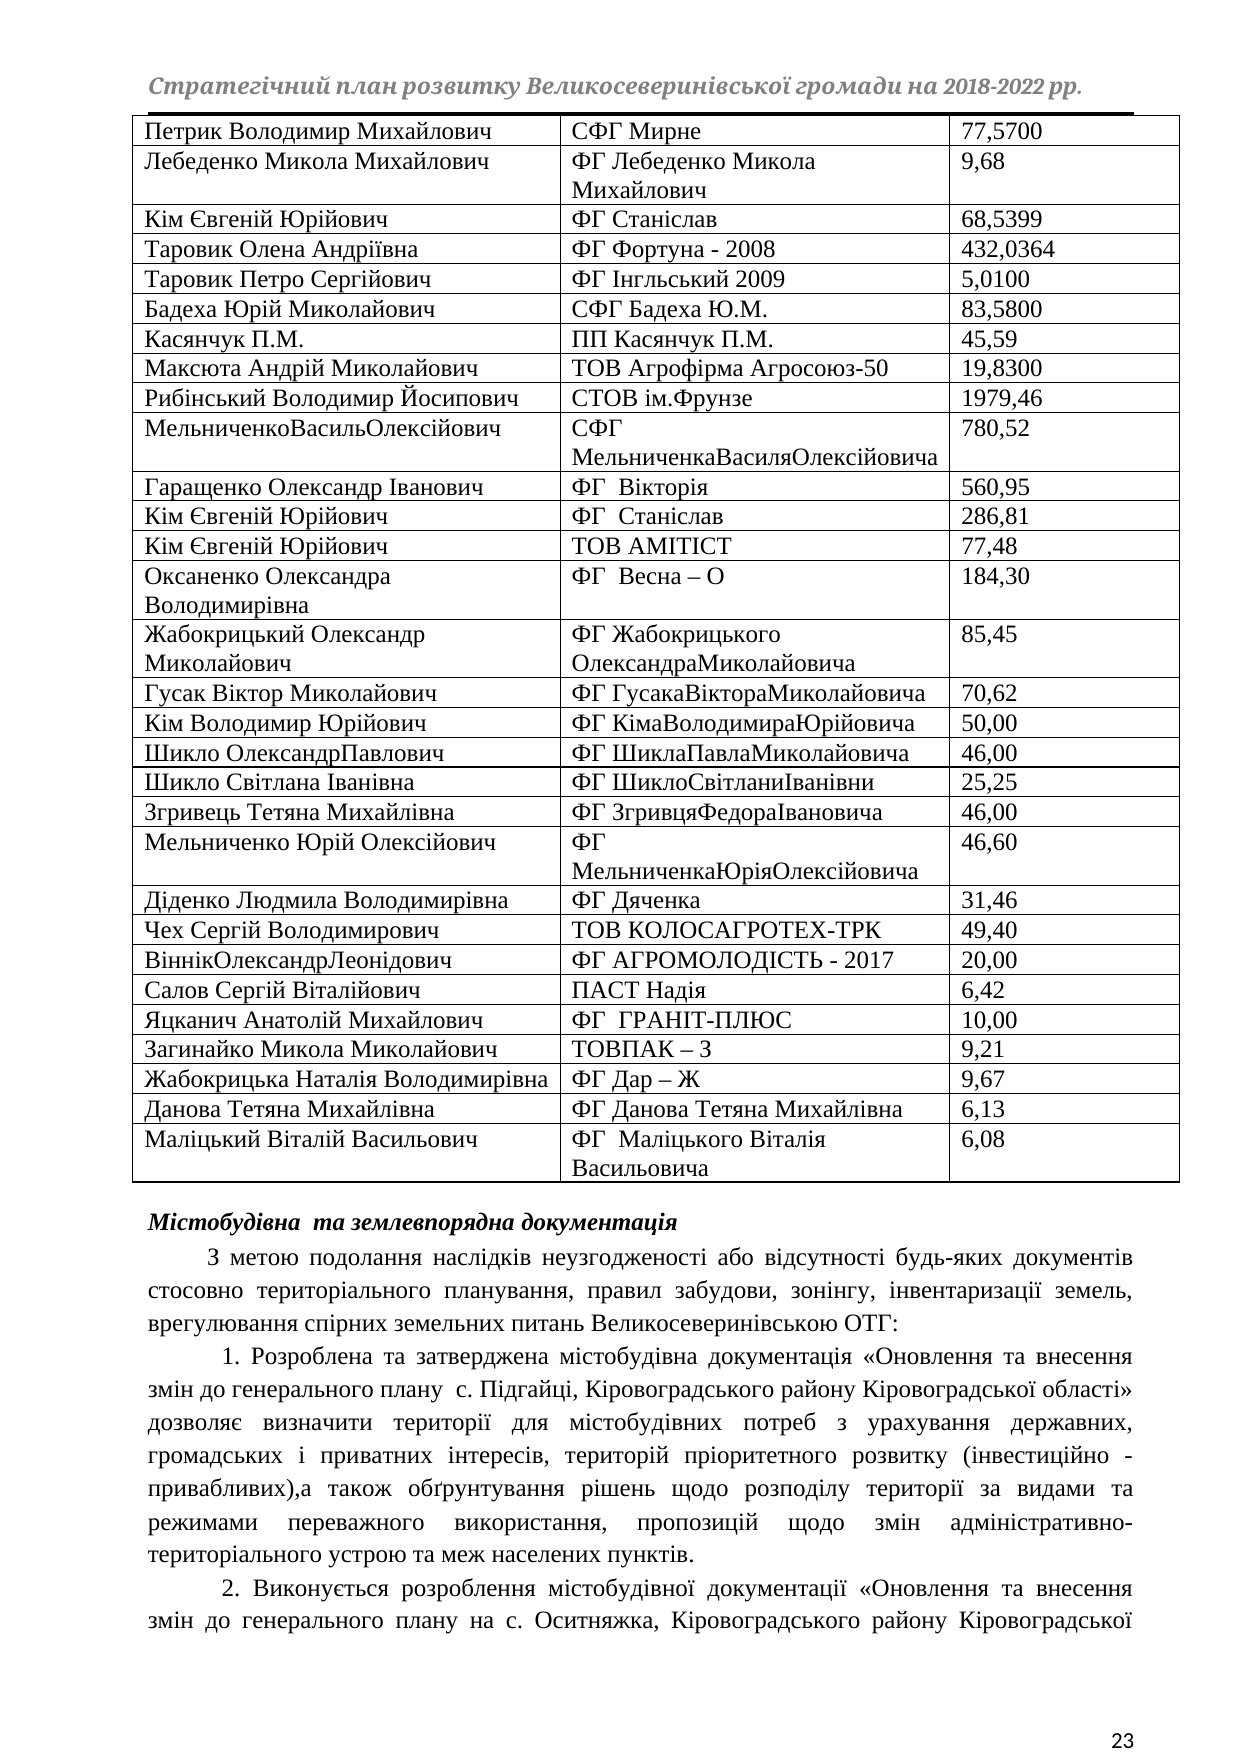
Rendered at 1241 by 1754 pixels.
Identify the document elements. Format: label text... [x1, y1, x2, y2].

table_cell Яцканич Анатолій Михайлович [133, 1005, 560, 1033]
table_cell 286,81 [950, 501, 1179, 530]
table_cell Мельниченко Юрій Олексійович [133, 827, 560, 884]
table_cell Петрик Володимир Михайлович [133, 116, 560, 145]
table_cell 49,40 [950, 915, 1179, 944]
table_cell 5,0100 [950, 264, 1179, 293]
table_cell ТОВ АМІТІСТ [561, 531, 949, 560]
table_cell ФГ ГРАНІТ-ПЛЮС [561, 1005, 949, 1033]
table_cell Гусак Віктор Миколайович [133, 678, 560, 707]
table_cell ВіннікОлександрЛеонідович [133, 945, 560, 974]
table_cell Таровик Олена Андріївна [133, 234, 560, 263]
table_cell ФГ Маліцького Віталія Васильовича [561, 1124, 949, 1181]
table_cell Рибінський Володимир Йосипович [133, 383, 560, 412]
table_cell 70,62 [950, 678, 1179, 707]
table_cell ФГ Вікторія [561, 472, 949, 500]
table_cell Касянчук П.М. [133, 324, 560, 352]
table_cell 85,45 [950, 620, 1179, 677]
table_cell Шикло ОлександрПавлович [133, 738, 560, 766]
table_cell Данова Тетяна Михайлівна [133, 1094, 560, 1123]
table_cell 9,21 [950, 1035, 1179, 1063]
table_cell СФГ МельниченкаВасиляОлексійовича [561, 413, 949, 471]
table_cell Чех Сергій Володимирович [133, 915, 560, 944]
table_cell 50,00 [950, 708, 1179, 737]
table_cell 9,67 [950, 1064, 1179, 1093]
table_cell 46,00 [950, 797, 1179, 826]
table_cell ФГ Станіслав [561, 205, 949, 233]
table_cell СТОВ ім.Фрунзе [561, 383, 949, 412]
table_cell ПАСТ Надія [561, 975, 949, 1004]
table_cell 560,95 [950, 472, 1179, 500]
table_cell Кім Євгеній Юрійович [133, 205, 560, 233]
table_cell Жабокрицька Наталія Володимирівна [133, 1064, 560, 1093]
table_cell ФГ Дар – Ж [561, 1064, 949, 1093]
table_cell ФГ Жабокрицького ОлександраМиколайовича [561, 620, 949, 677]
table_cell ФГ ШиклаПавлаМиколайовича [561, 738, 949, 766]
table_cell Кім Володимир Юрійович [133, 708, 560, 737]
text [148, 1573, 1134, 1634]
table_cell ФГ МельниченкаЮріяОлексійовича [561, 827, 949, 884]
table_cell СФГ Бадеха Ю.М. [561, 294, 949, 323]
table_cell 31,46 [950, 886, 1179, 914]
table_cell Салов Сергій Віталійович [133, 975, 560, 1004]
table_cell 46,60 [950, 827, 1179, 884]
table_cell Лебеденко Микола Михайлович [133, 146, 560, 203]
table_cell ПП Касянчук П.М. [561, 324, 949, 352]
table_cell 6,08 [950, 1124, 1179, 1181]
table_cell Шикло Світлана Іванівна [133, 768, 560, 796]
table_cell 68,5399 [950, 205, 1179, 233]
table_cell 432,0364 [950, 234, 1179, 263]
table_cell 19,8300 [950, 354, 1179, 382]
table_cell Діденко Людмила Володимирівна [133, 886, 560, 914]
table_cell Таровик Петро Сергійович [133, 264, 560, 293]
table_cell ФГ Данова Тетяна Михайлівна [561, 1094, 949, 1123]
table_cell 10,00 [950, 1005, 1179, 1033]
table_cell 184,30 [950, 561, 1179, 618]
table_cell МельниченкоВасильОлексійович [133, 413, 560, 471]
table_cell ТОВ Агрофірма Агросоюз-50 [561, 354, 949, 382]
table_cell СФГ Мирне [561, 116, 949, 145]
table_cell 6,42 [950, 975, 1179, 1004]
table_cell ФГ Дяченка [561, 886, 949, 914]
table_cell ТОВПАК – З [561, 1035, 949, 1063]
table_cell Жабокрицький Олександр Миколайович [133, 620, 560, 677]
table_cell 46,00 [950, 738, 1179, 766]
table_cell Гаращенко Олександр Іванович [133, 472, 560, 500]
table_cell Кім Євгеній Юрійович [133, 501, 560, 530]
table_cell ФГ Весна – О [561, 561, 949, 618]
table_cell 9,68 [950, 146, 1179, 203]
table_cell 6,13 [950, 1094, 1179, 1123]
subtitle Містобудівна та землевпорядна документація [148, 1207, 1134, 1236]
table_cell Кім Євгеній Юрійович [133, 531, 560, 560]
table_cell ФГ ГусакаВіктораМиколайовича [561, 678, 949, 707]
table_cell 77,48 [950, 531, 1179, 560]
table_cell ФГ ЗгривцяФедораІвановича [561, 797, 949, 826]
table_cell 20,00 [950, 945, 1179, 974]
table_cell Максюта Андрій Миколайович [133, 354, 560, 382]
text 1. Розроблена та затверджена містобудівна документація «Оновлення та внесення змін до генерального плану с. Підгайці, Кіровоградського району Кіровоградської області» дозволяє визначити території для містобудівних потреб з урахування державних, громадських і приватних інтересів, територій пріоритетного розвитку (інвестиційно - привабливих),а також обґрунтування рішень щодо розподілу території за видами та режимами переважного використання, пропозицій щодо змін адміністративно- територіального устрою та меж населених пунктів. [148, 1341, 1134, 1568]
table_cell ФГ АГРОМОЛОДІСТЬ - 2017 [561, 945, 949, 974]
table_cell Маліцький Віталій Васильович [133, 1124, 560, 1181]
table_cell ФГ КімаВолодимираЮрійовича [561, 708, 949, 737]
table_cell 780,52 [950, 413, 1179, 471]
table_cell ТОВ КОЛОСАГРОТЕХ-ТРК [561, 915, 949, 944]
table_cell 77,5700 [950, 116, 1179, 145]
table_cell 45,59 [950, 324, 1179, 352]
table_cell 25,25 [950, 768, 1179, 796]
table_cell Оксаненко Олександра Володимирівна [133, 561, 560, 618]
table_cell Згривець Тетяна Михайлівна [133, 797, 560, 826]
table_cell 1979,46 [950, 383, 1179, 412]
table_cell 83,5800 [950, 294, 1179, 323]
table_cell ФГ Станіслав [561, 501, 949, 530]
table_cell ФГ Лебеденко Микола Михайлович [561, 146, 949, 203]
table_cell ФГ ШиклоСвітланиІванівни [561, 768, 949, 796]
table_cell ФГ Інгльський 2009 [561, 264, 949, 293]
subtitle З метою подолання наслідків неузгодженості або відсутності будь-яких документів стосовно територіального планування, правил забудови, зонінгу, інвентаризації земель, врегулювання спірних земельних питань Великосеверинівською ОТГ: [148, 1242, 1134, 1337]
table_cell Бадеха Юрій Миколайович [133, 294, 560, 323]
table_cell ФГ Фортуна - 2008 [561, 234, 949, 263]
table_cell Загинайко Микола Миколайович [133, 1035, 560, 1063]
